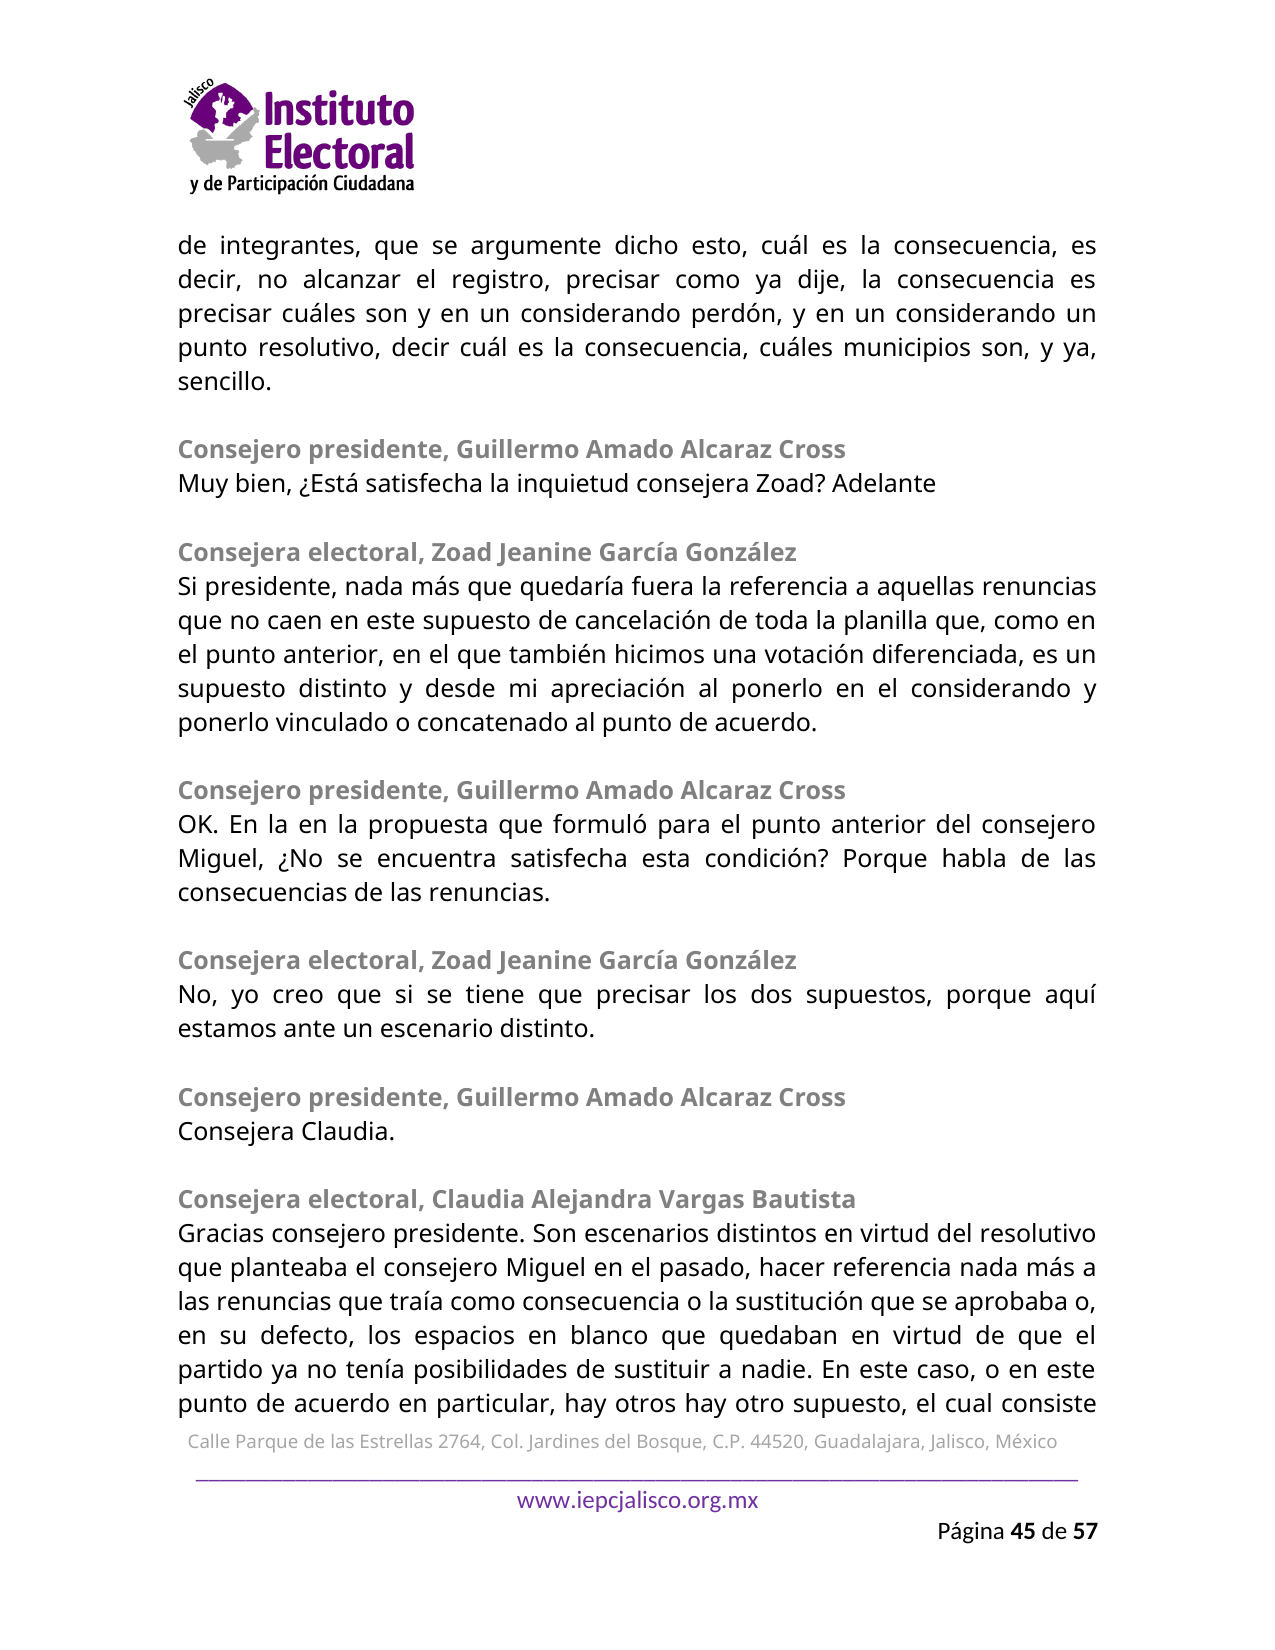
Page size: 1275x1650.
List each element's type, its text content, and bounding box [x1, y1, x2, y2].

text Consejero presidente, Guillermo Amado Alcaraz Cross [148, 1079, 1098, 1113]
text Consejera electoral, Zoad Jeanine García González [177, 943, 1098, 977]
text OK. En la en la propuesta que formuló para el punto anterior del consejero Miguel, ¿No se encuentra satisfecha esta condición? Porque habla de las consecuencias de las renuncias. [177, 807, 1098, 909]
text Consejero presidente, Guillermo Amado Alcaraz Cross [148, 432, 1098, 466]
picture [177, 73, 424, 198]
text Si presidente, nada más que quedaría fuera la referencia a aquellas renuncias que no caen en este supuesto de cancelación de toda la planilla que, como en el punto anterior, en el que también hicimos una votación diferenciada, es un supuesto distinto y desde mi apreciación al ponerlo en el considerando y ponerlo vinculado o concatenado al punto de acuerdo. [177, 568, 1098, 739]
text Consejera Claudia. [177, 1113, 1098, 1147]
text Consejera electoral, Claudia Alejandra Vargas Bautista [177, 1181, 1098, 1216]
text No, yo creo que si se tiene que precisar los dos supuestos, porque aquí estamos ante un escenario distinto. [177, 977, 1098, 1045]
text Consejero presidente, Guillermo Amado Alcaraz Cross [148, 773, 1098, 807]
text Muy bien, ¿Está satisfecha la inquietud consejera Zoad? Adelante [177, 466, 1098, 500]
text Consejera electoral, Zoad Jeanine García González [177, 534, 1098, 568]
